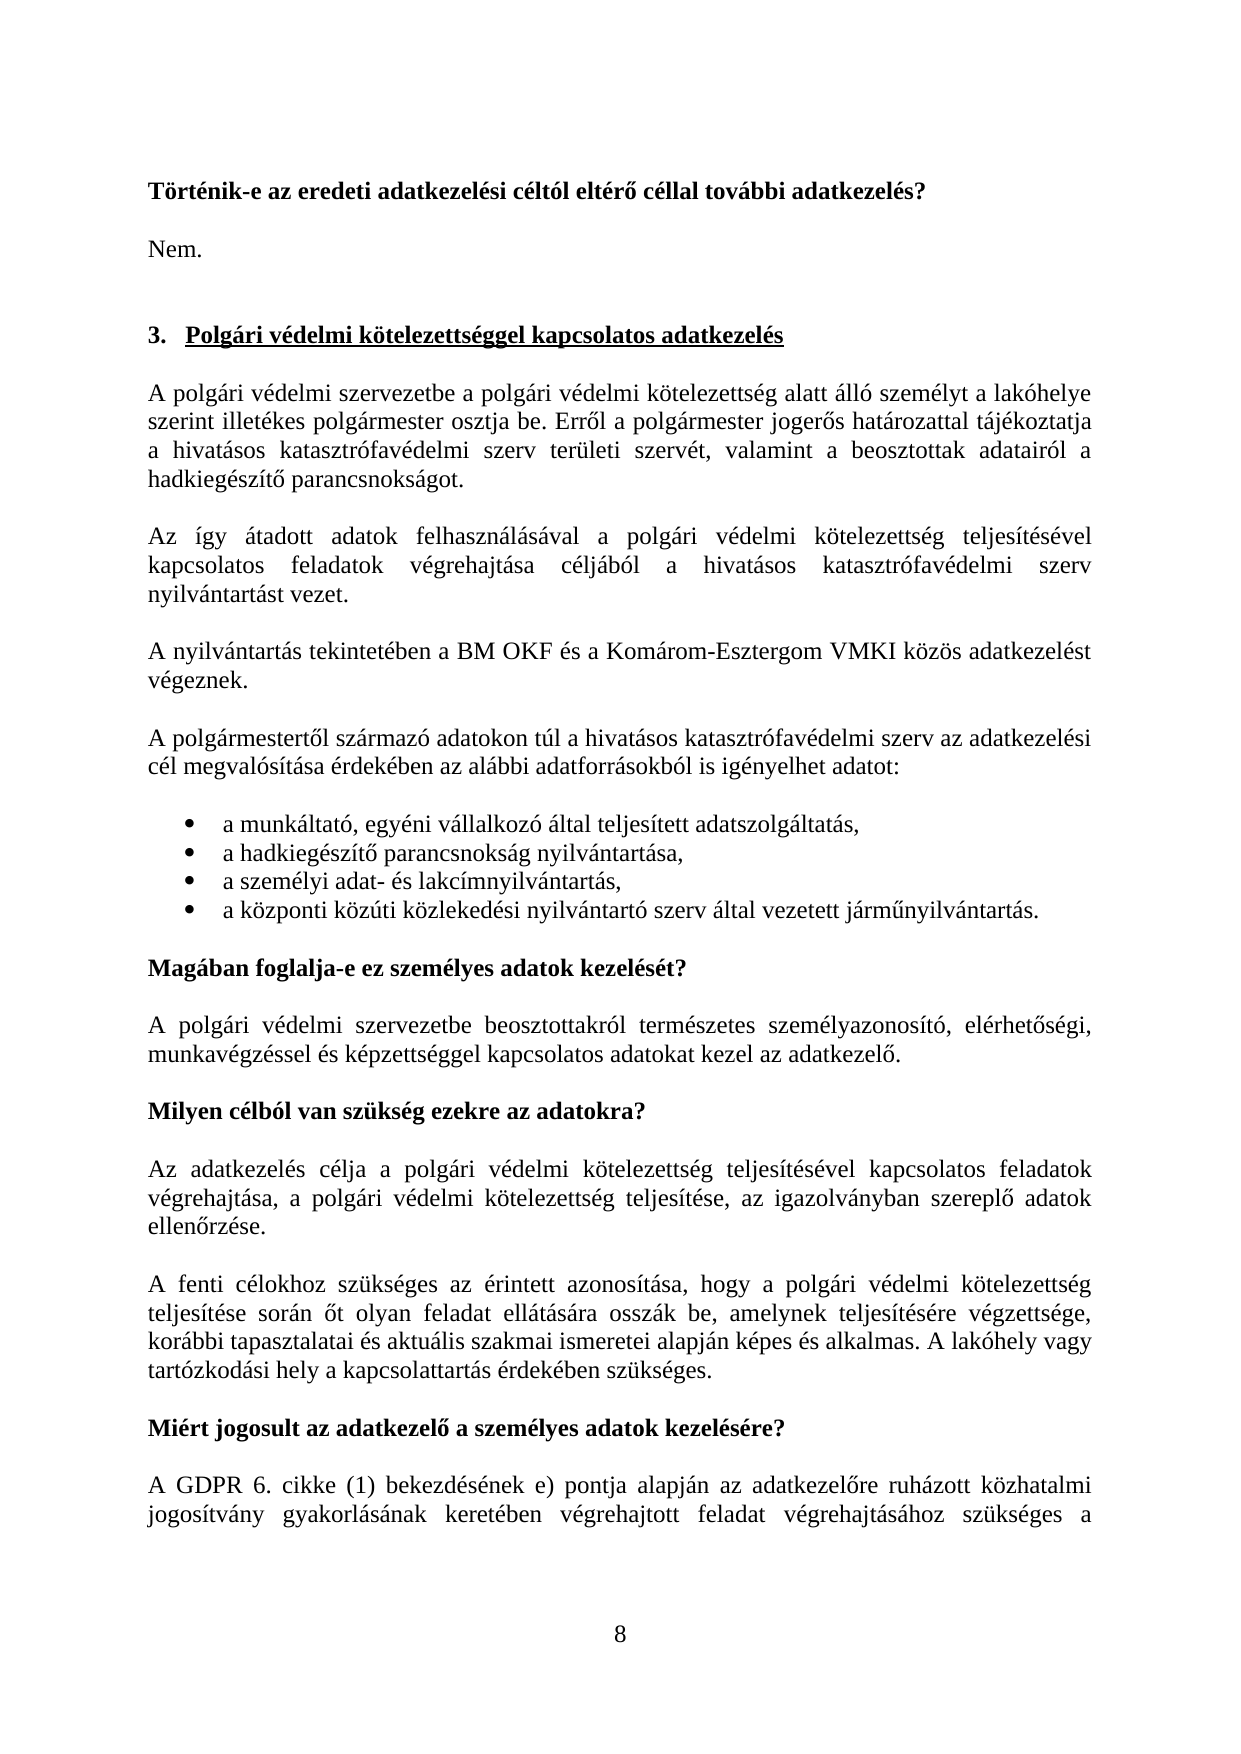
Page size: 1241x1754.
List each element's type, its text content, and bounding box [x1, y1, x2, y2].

text Miért jogosult az adatkezelő a személyes adatok kezelésére? [148, 1413, 1093, 1441]
text A nyilvántartás tekintetében a BM OKF és a Komárom-Esztergom VMKI közös adatkezelést végeznek. [148, 636, 1093, 694]
text Az adatkezelés célja a polgári védelmi kötelezettség teljesítésével kapcsolatos feladatok végrehajtása, a polgári védelmi kötelezettség teljesítése, az igazolványban szereplő adatok ellenőrzése. [148, 1154, 1093, 1240]
text Nem. [148, 234, 1093, 263]
text A polgári védelmi szervezetbe beosztottakról természetes személyazonosító, elérhetőségi, munkavégzéssel és képzettséggel kapcsolatos adatokat kezel az adatkezelő. [148, 1010, 1093, 1068]
text Az így átadott adatok felhasználásával a polgári védelmi kötelezettség teljesítésével kapcsolatos feladatok végrehajtása céljából a hivatásos katasztrófavédelmi szerv nyilvántartást vezet. [148, 521, 1093, 608]
list a munkáltató, egyéni vállalkozó által teljesített adatszolgáltatás, [185, 809, 1093, 838]
list a hadkiegészítő parancsnokság nyilvántartása, [185, 838, 1093, 866]
text A fenti célokhoz szükséges az érintett azonosítása, hogy a polgári védelmi kötelezettség teljesítése során őt olyan feladat ellátására osszák be, amelynek teljesítésére végzettsége, korábbi tapasztalatai és aktuális szakmai ismeretei alapján képes és alkalmas. A lakóhely vagy tartózkodási hely a kapcsolattartás érdekében szükséges. [148, 1269, 1093, 1384]
text A polgári védelmi szervezetbe a polgári védelmi kötelezettség alatt álló személyt a lakóhelye szerint illetékes polgármester osztja be. Erről a polgármester jogerős határozattal tájékoztatja a hivatásos katasztrófavédelmi szerv területi szervét, valamint a beosztottak adatairól a hadkiegészítő parancsnokságot. [148, 378, 1093, 493]
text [148, 1470, 1093, 1528]
text Magában foglalja-e ez személyes adatok kezelését? [148, 953, 1093, 981]
text Történik-e az eredeti adatkezelési céltól eltérő céllal további adatkezelés? [148, 176, 1093, 205]
text Milyen célból van szükség ezekre az adatokra? [148, 1096, 1093, 1125]
list a személyi adat- és lakcímnyilvántartás, [185, 866, 1093, 895]
text A polgármestertől származó adatokon túl a hivatásos katasztrófavédelmi szerv az adatkezelési cél megvalósítása érdekében az alábbi adatforrásokból is igényelhet adatot: [148, 723, 1093, 780]
list Polgári védelmi kötelezettséggel kapcsolatos adatkezelés [148, 320, 1093, 349]
list a központi közúti közlekedési nyilvántartó szerv által vezetett járműnyilvántartás. [185, 895, 1093, 924]
